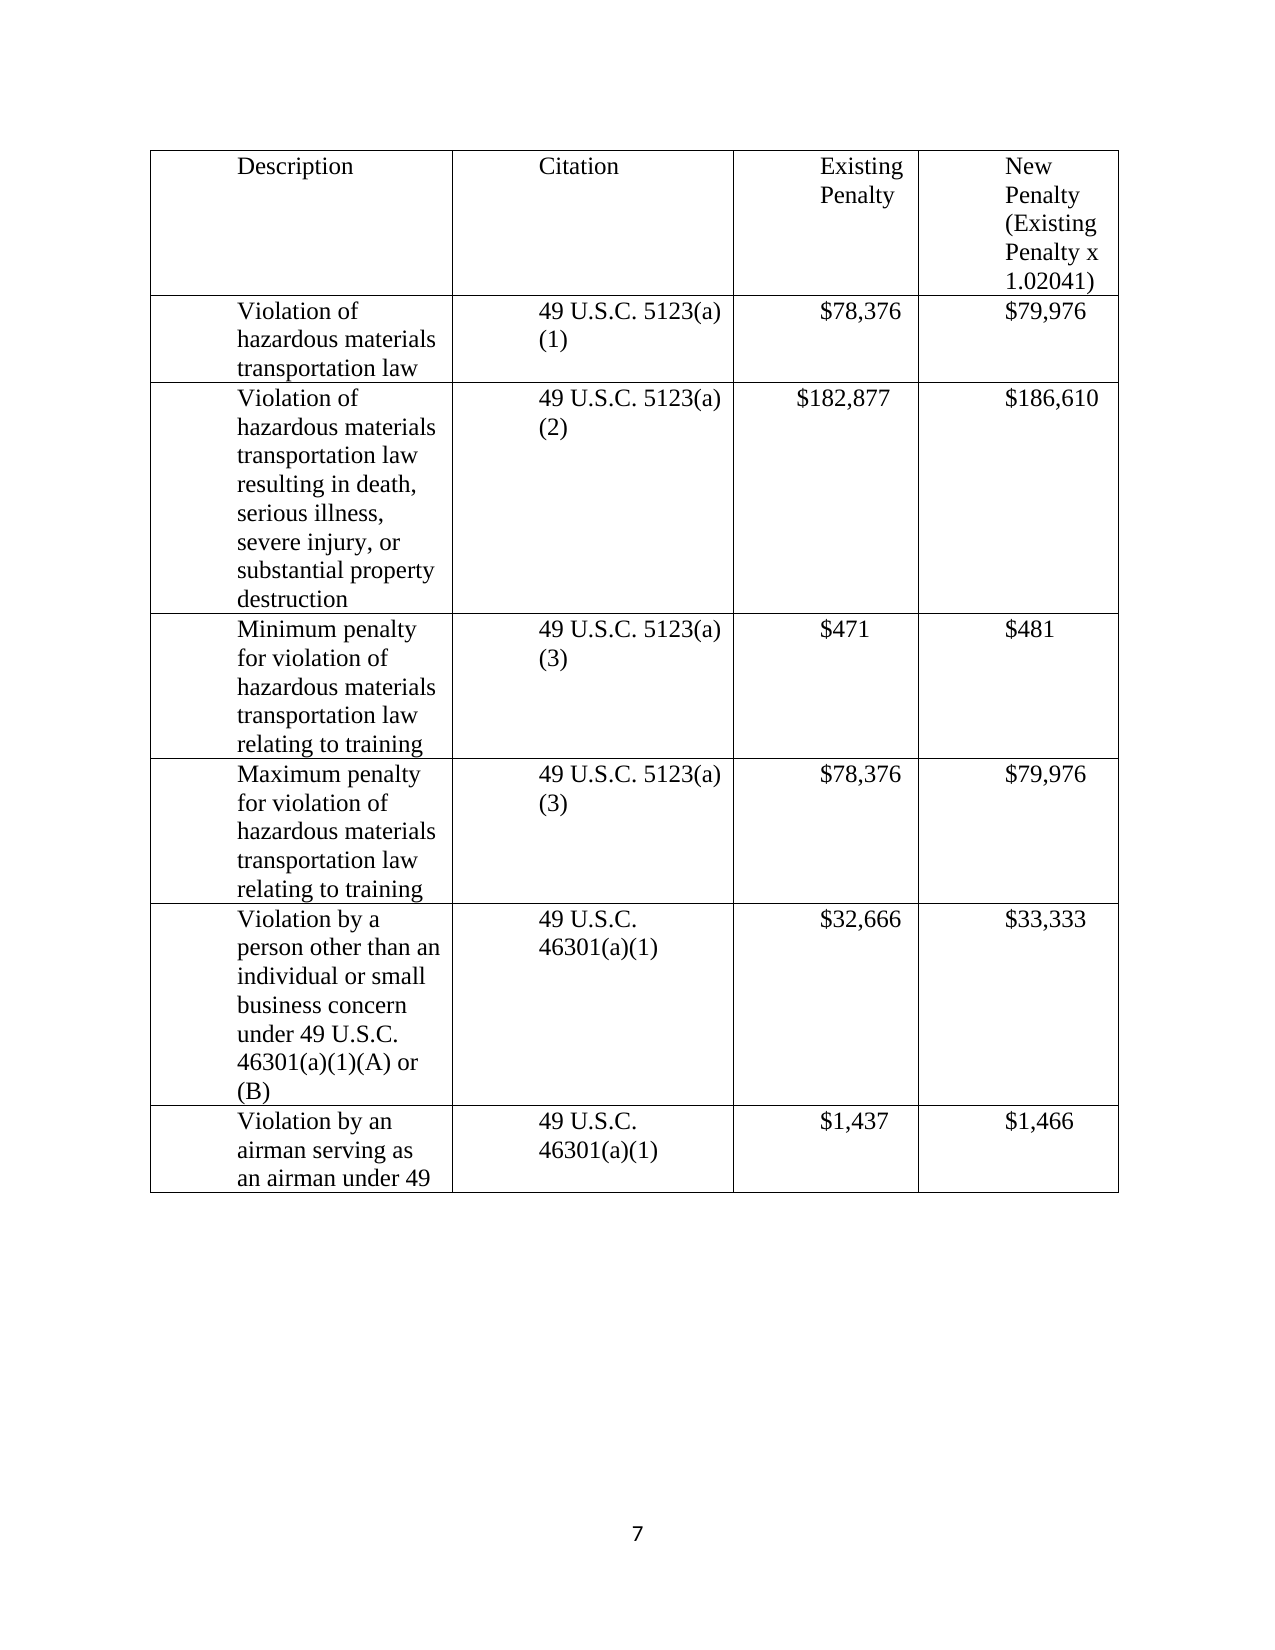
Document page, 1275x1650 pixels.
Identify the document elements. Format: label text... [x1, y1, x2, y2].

table_cell Maximum penalty for violation of hazardous materials transportation law relating to training [151, 759, 452, 903]
table_cell $1,466 [919, 1106, 1118, 1192]
table_cell 49 U.S.C. 5123(a)(3) [453, 759, 733, 903]
table_cell $32,666 [734, 904, 918, 1105]
table_cell $481 [919, 614, 1118, 758]
table_cell $471 [734, 614, 918, 758]
table_header New Penalty (Existing Penalty x 1.02041) [919, 151, 1118, 295]
table_cell $79,976 [919, 759, 1118, 903]
table_header Existing Penalty [734, 151, 918, 295]
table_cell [151, 1106, 452, 1192]
table_cell 49 U.S.C. 46301(a)(1) [453, 904, 733, 1105]
table_cell $79,976 [919, 296, 1118, 382]
table_header Citation [453, 151, 733, 295]
table_cell $78,376 [734, 759, 918, 903]
table_cell $33,333 [919, 904, 1118, 1105]
table_cell Violation of hazardous materials transportation law [151, 296, 452, 382]
table_cell 49 U.S.C. 5123(a)(1) [453, 296, 733, 382]
table_cell Violation of hazardous materials transportation law resulting in death, serious illness, severe injury, or substantial property destruction [151, 383, 452, 613]
table_cell $182,877 [734, 383, 918, 613]
table_header Description [151, 151, 452, 295]
table_cell $78,376 [734, 296, 918, 382]
table_cell 49 U.S.C. 5123(a)(3) [453, 614, 733, 758]
table_cell $1,437 [734, 1106, 918, 1192]
table_cell Minimum penalty for violation of hazardous materials transportation law relating to training [151, 614, 452, 758]
table_cell 49 U.S.C. 5123(a)(2) [453, 383, 733, 613]
table_cell Violation by a person other than an individual or small business concern under 49 U.S.C. 46301(a)(1)(A) or (B) [151, 904, 452, 1105]
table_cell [453, 1106, 733, 1192]
table_cell $186,610 [919, 383, 1118, 613]
